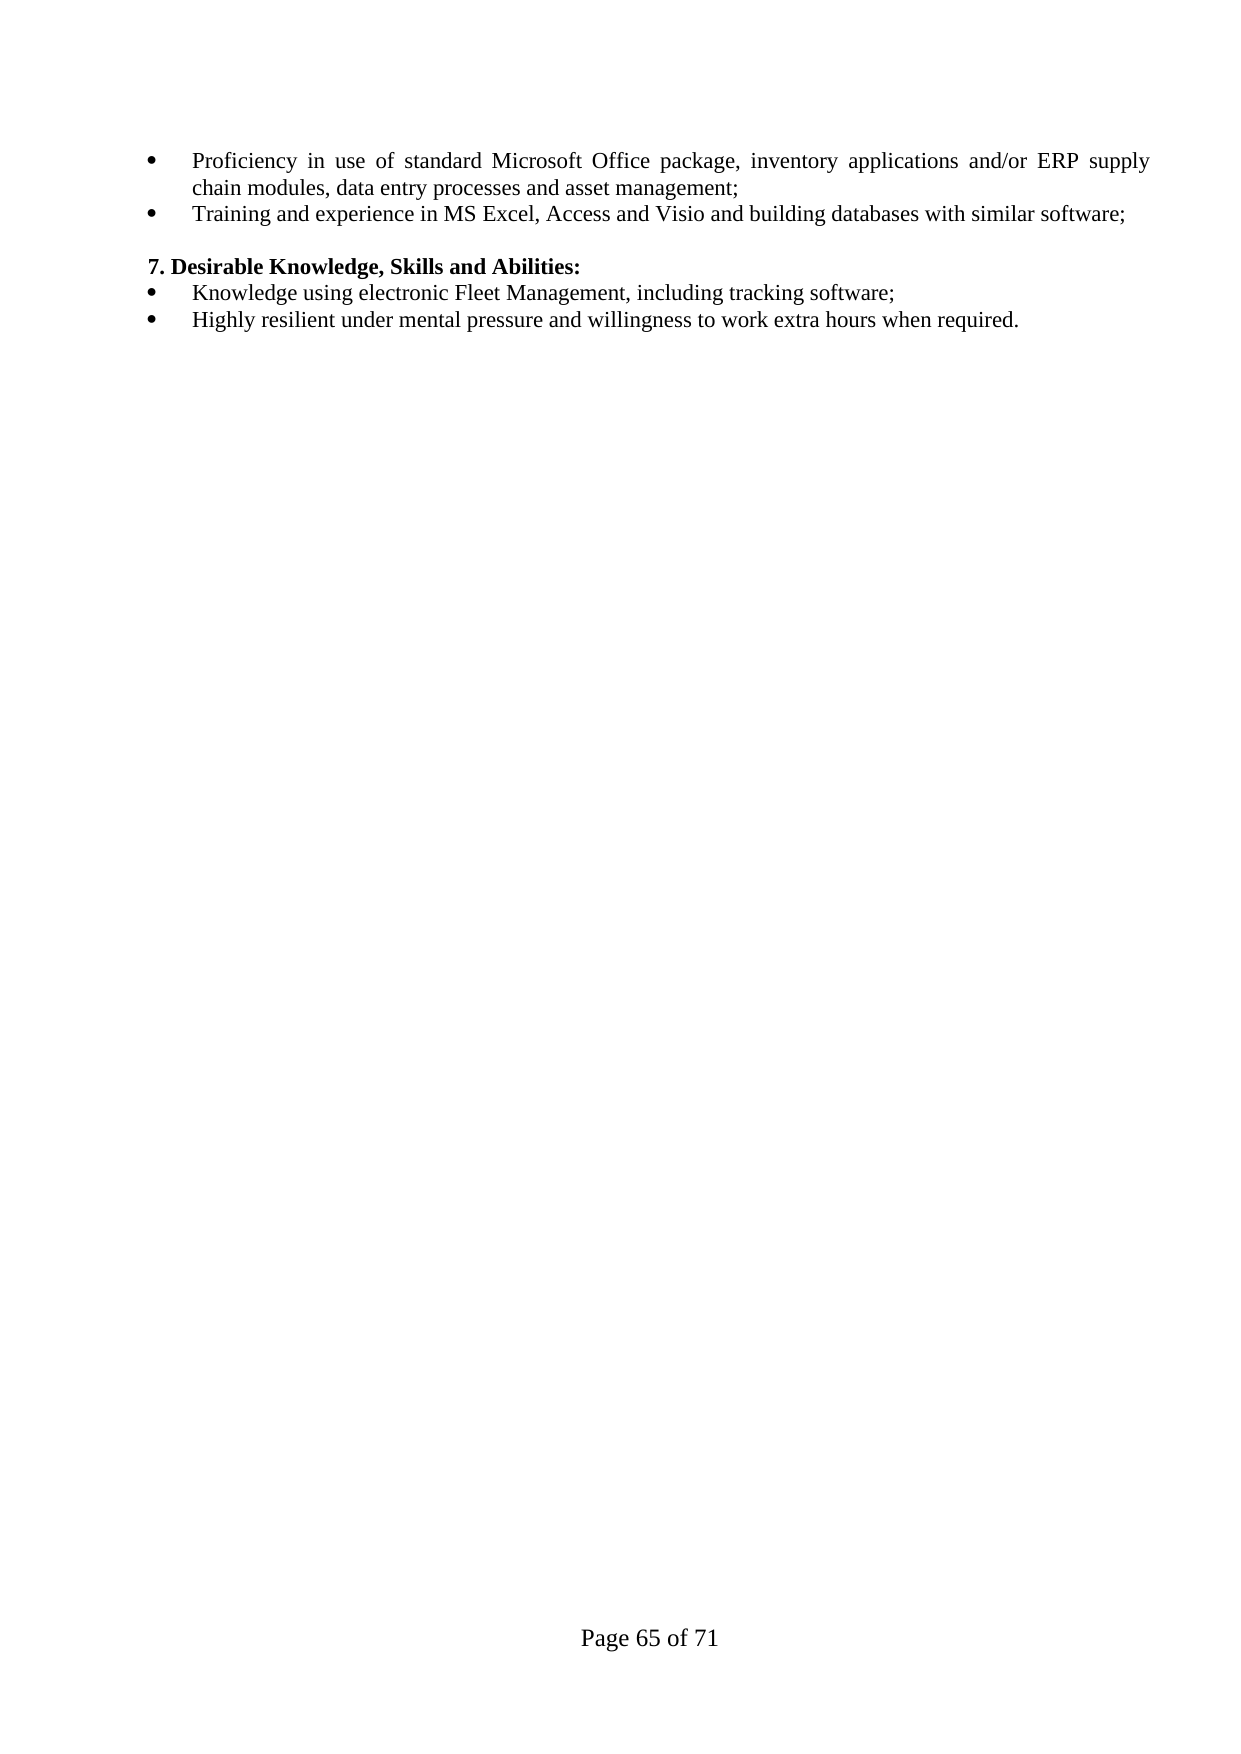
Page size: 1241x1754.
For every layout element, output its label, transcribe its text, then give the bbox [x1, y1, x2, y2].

list Proficiency in use of standard Microsoft Office package, inventory applications and/or ERP supply chain modules, data entry processes and asset management; [148, 148, 1152, 200]
text 7. Desirable Knowledge, Skills and Abilities: [148, 253, 1152, 279]
list Highly resilient under mental pressure and willingness to work extra hours when required. [148, 306, 1152, 332]
list Training and experience in MS Excel, Access and Visio and building databases with similar software; [148, 200, 1152, 227]
list Knowledge using electronic Fleet Management, including tracking software; [148, 279, 1152, 306]
